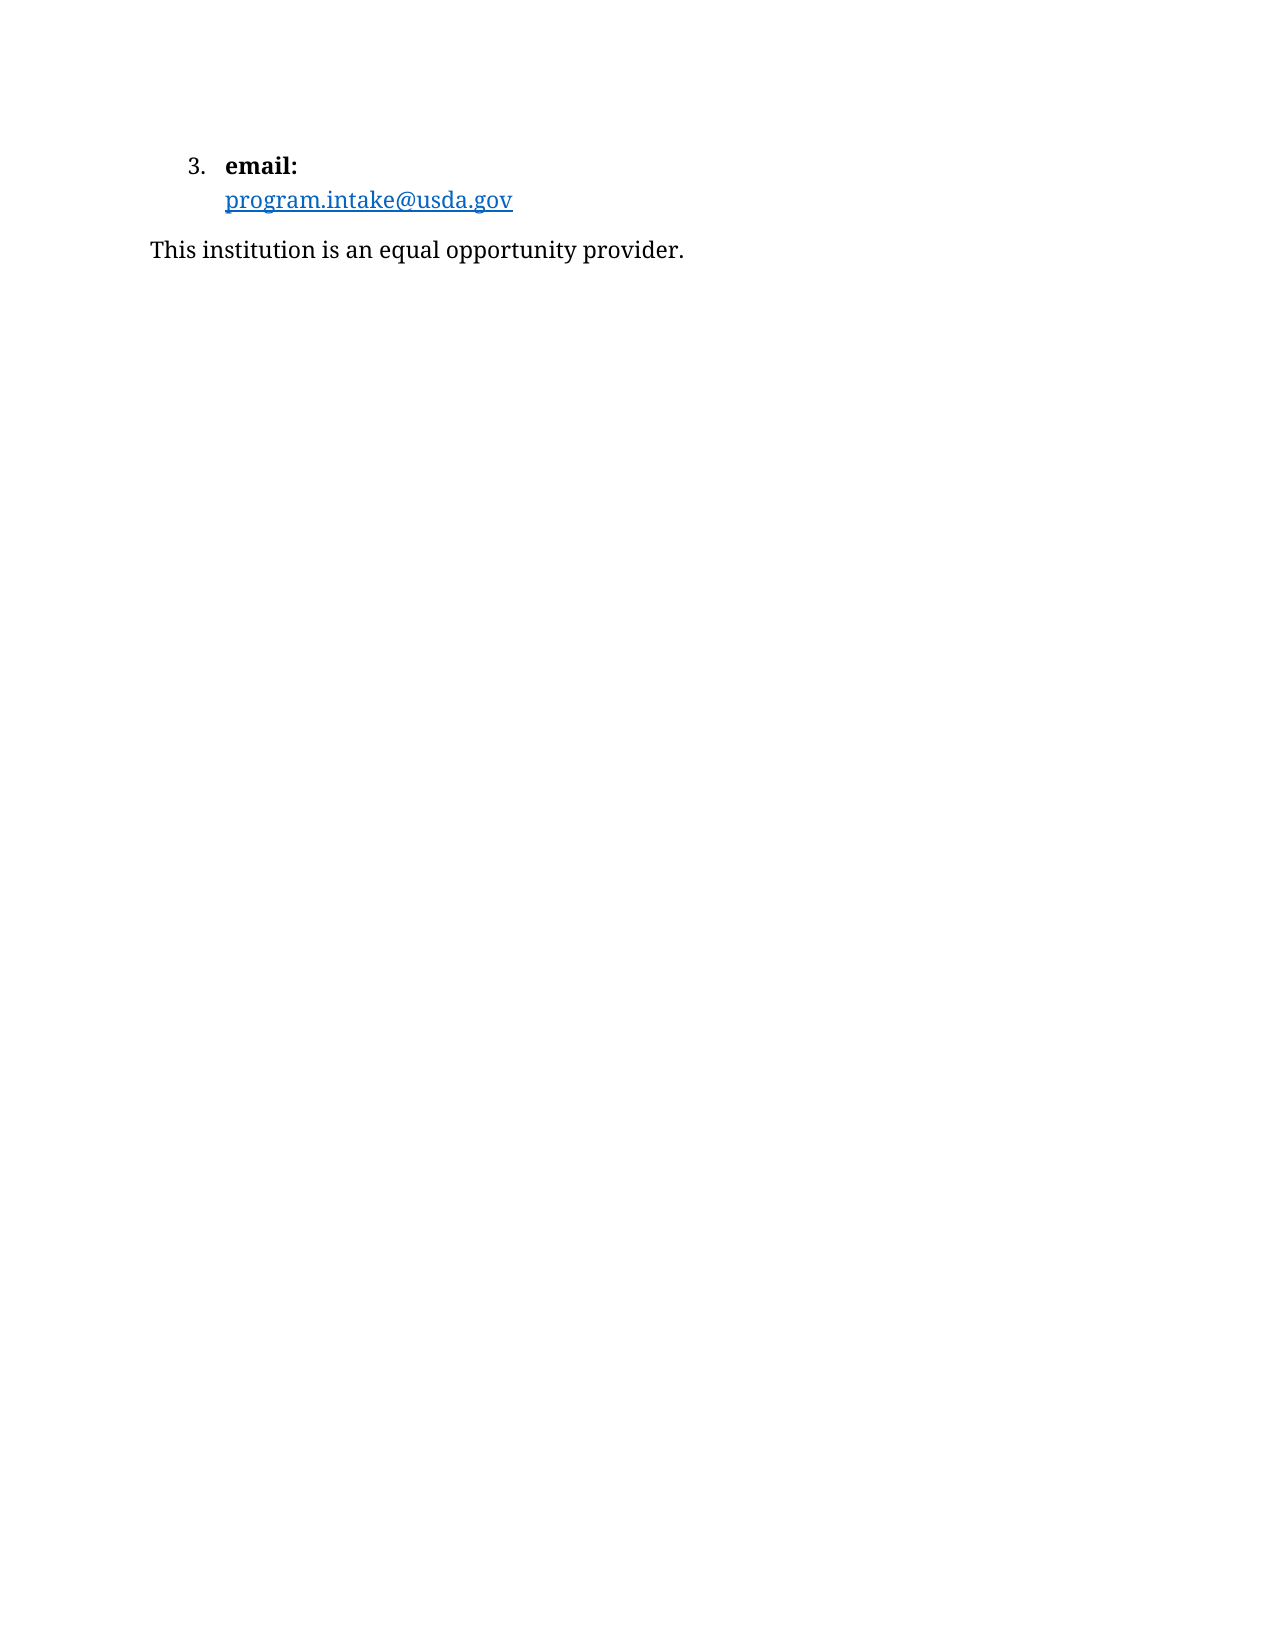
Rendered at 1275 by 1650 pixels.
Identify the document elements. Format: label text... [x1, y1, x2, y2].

list email: program.intake@usda.gov [187, 150, 1125, 215]
text This institution is an equal opportunity provider. [150, 234, 1125, 265]
